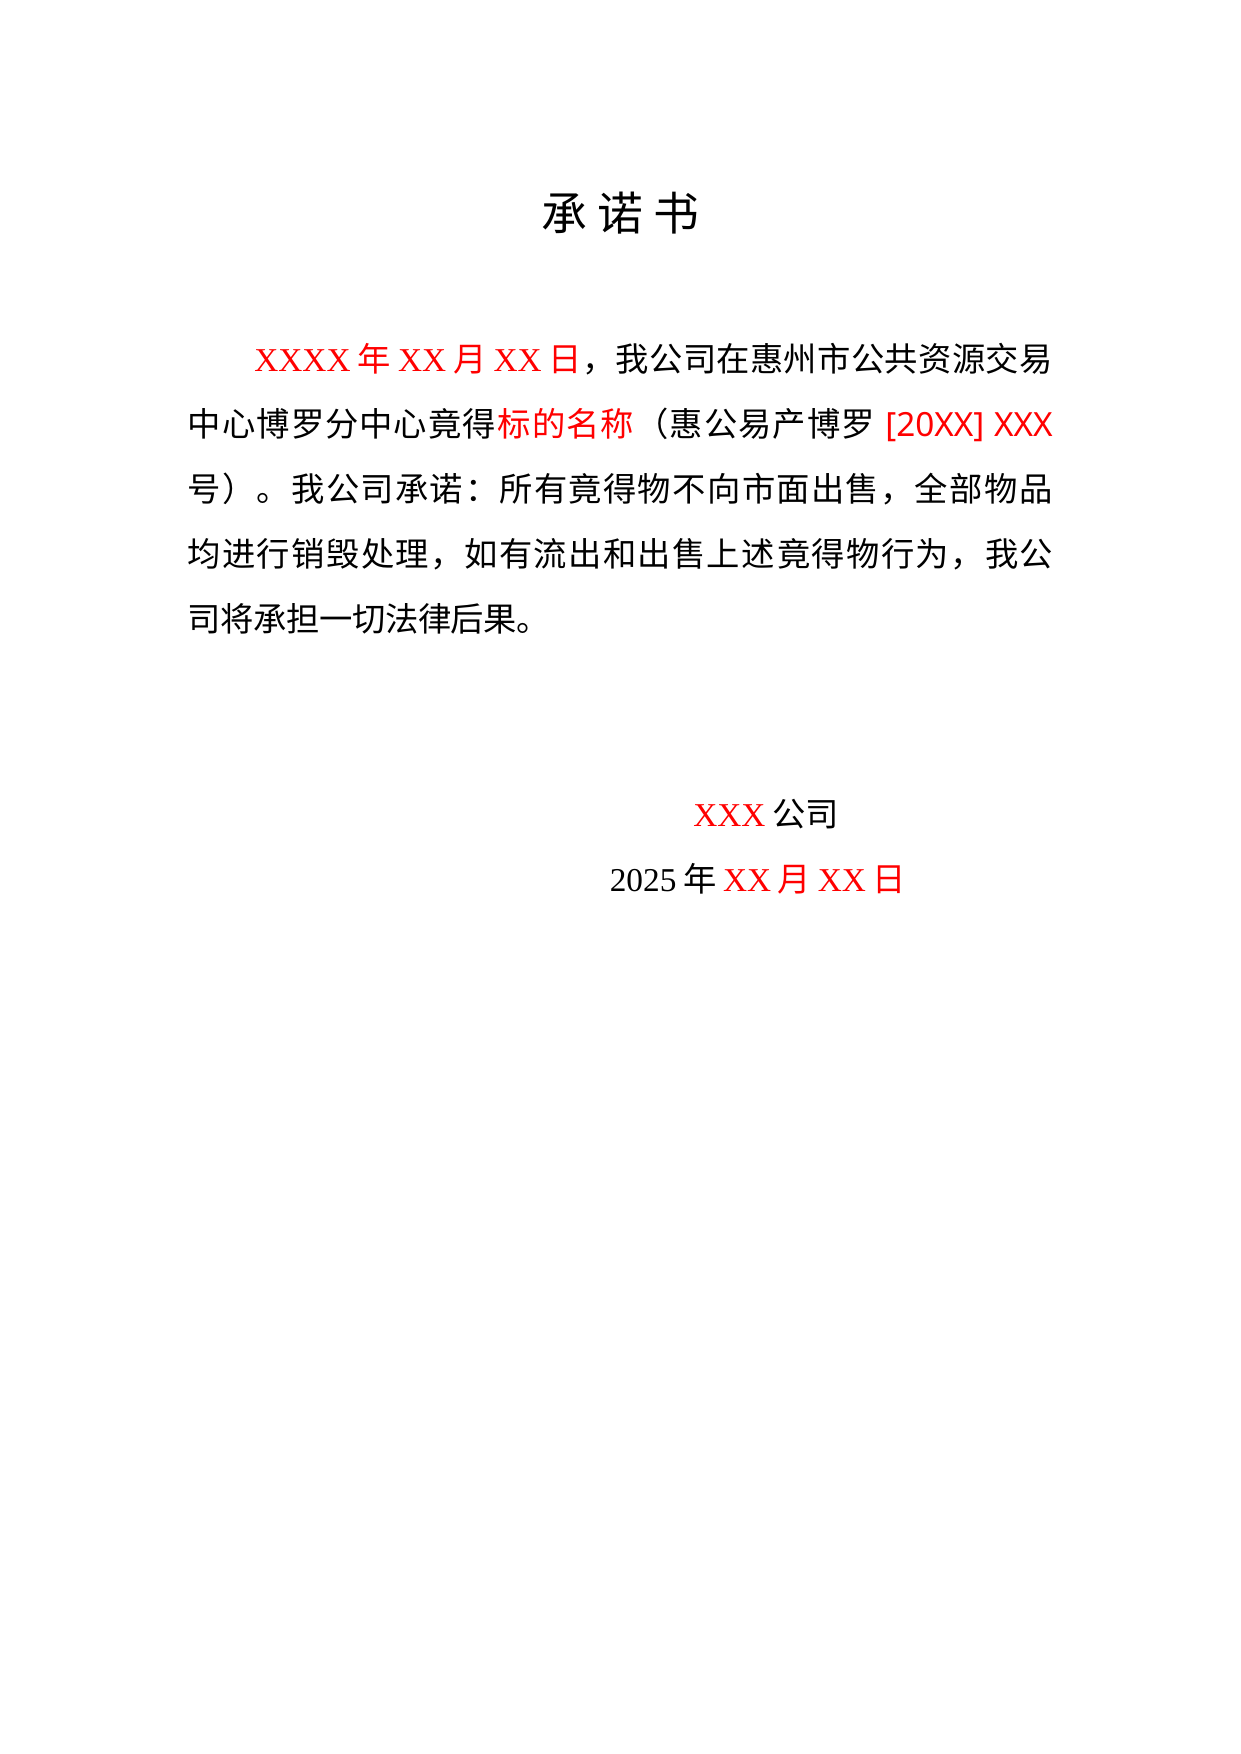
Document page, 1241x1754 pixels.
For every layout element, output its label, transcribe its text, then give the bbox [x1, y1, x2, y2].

text 承 诺 书 [187, 162, 1053, 259]
text XXX公司 [187, 779, 1053, 844]
text 2025年XX月XX日 [187, 844, 1053, 909]
text XXXX年XX月XX日，我公司在惠州市公共资源交易中心博罗分中心竟得标的名称（惠公易产博罗 [20XX] XXX号）。我公司承诺：所有竟得物不向市面出售，全部物品均进行销毁处理，如有流出和出售上述竟得物行为，我公司将承担一切法律后果。 [187, 324, 1053, 649]
